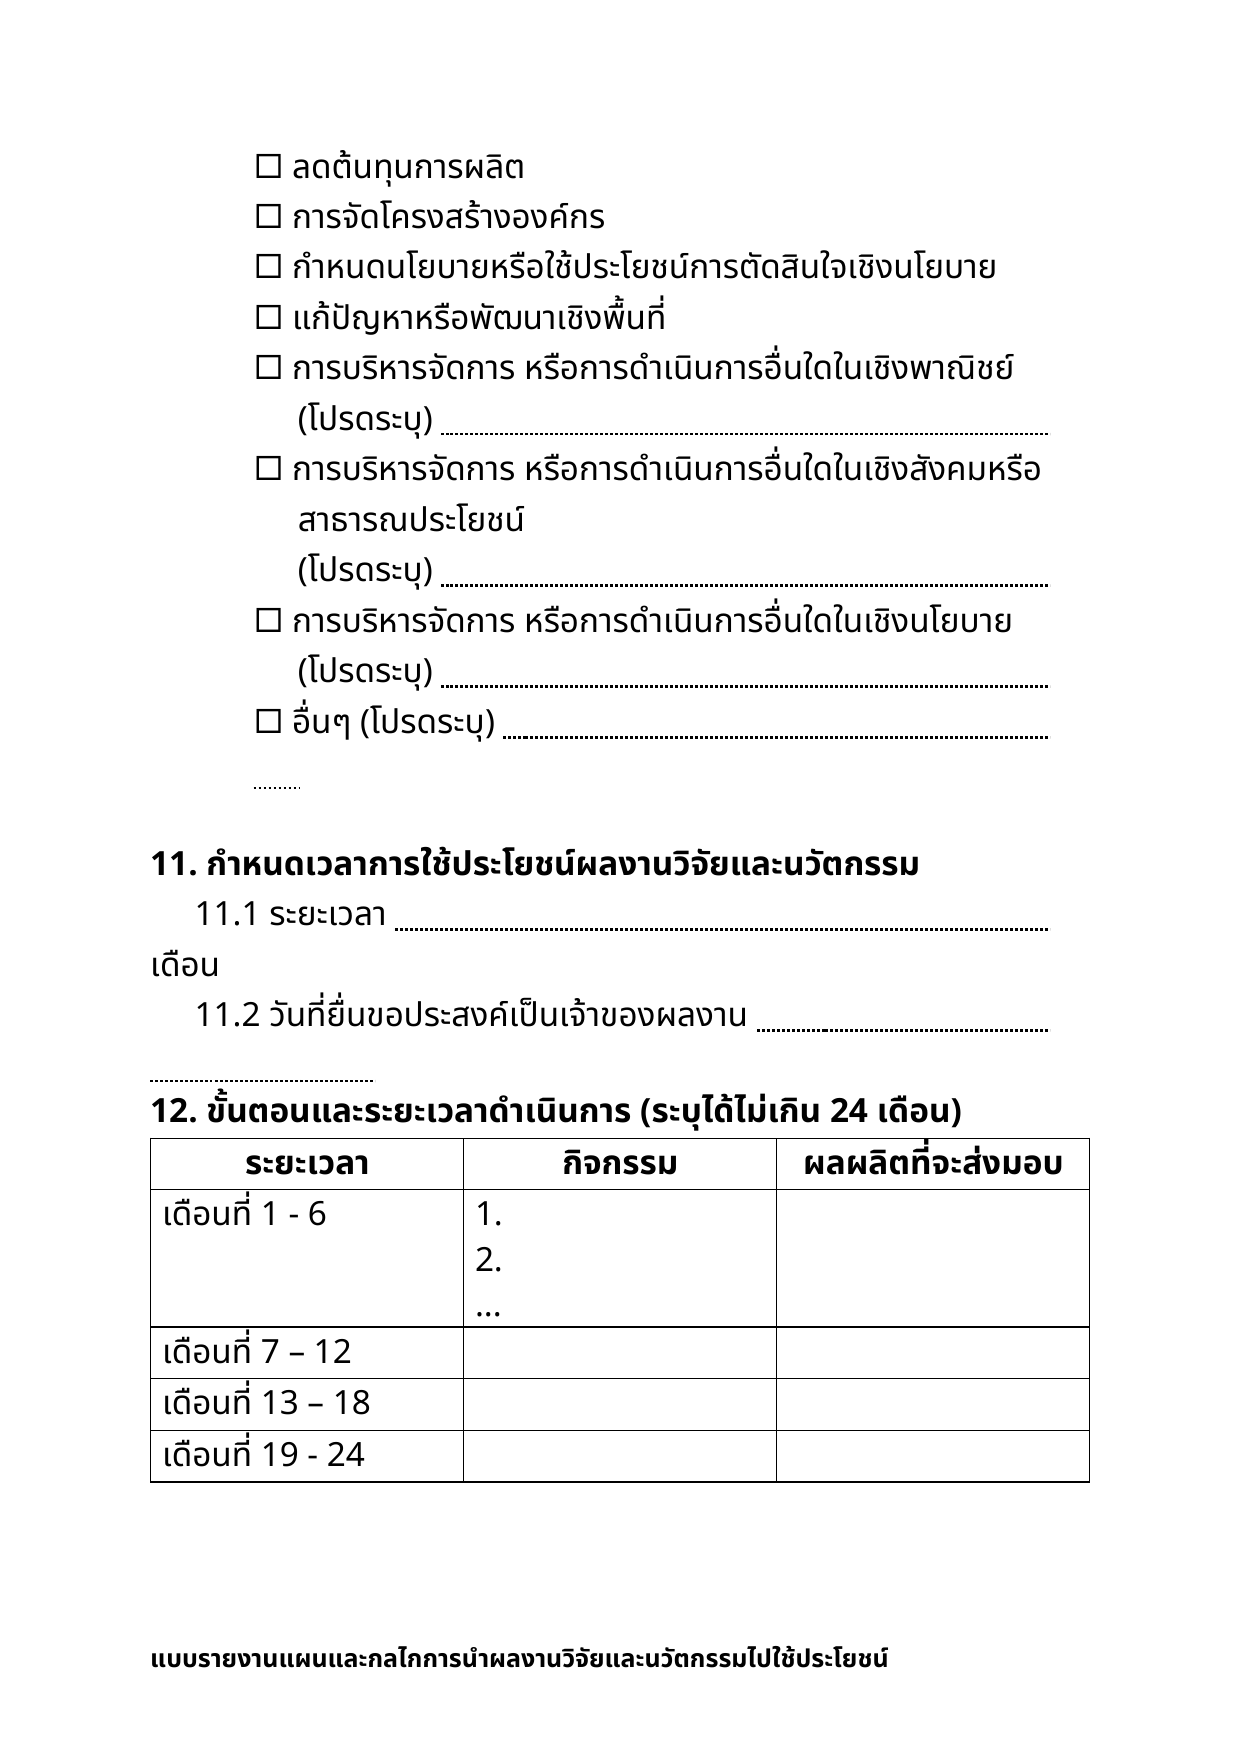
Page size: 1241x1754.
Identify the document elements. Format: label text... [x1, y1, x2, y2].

table_cell เดือนที่ 7 – 12 [151, 1328, 463, 1378]
table_cell [777, 1431, 1089, 1481]
text การบริหารจัดการ หรือการดำเนินการอื่นใดในเชิงสังคมหรือสาธารณประโยชน์ (โปรดระบุ) [253, 445, 1090, 597]
table_cell [777, 1190, 1089, 1326]
text 12. ขั้นตอนและระยะเวลาดำเนินการ (ระบุได้ไม่เกิน 24 เดือน) [150, 1087, 1090, 1138]
table_cell เดือนที่ 13 – 18 [151, 1379, 463, 1430]
text ลดต้นทุนการผลิต [253, 143, 1090, 193]
text การจัดโครงสร้างองค์กร [253, 193, 1090, 243]
text 11.2 วันที่ยื่นขอประสงค์เป็นเจ้าของผลงาน [150, 991, 1090, 1087]
text อื่นๆ (โปรดระบุ) [253, 698, 1090, 794]
table_cell เดือนที่ 1 - 6 [151, 1190, 463, 1326]
table_header ระยะเวลา [151, 1139, 463, 1189]
table_cell [777, 1328, 1089, 1378]
table_cell เดือนที่ 19 - 24 [151, 1431, 463, 1481]
table_cell 1. 2. ... [464, 1190, 776, 1326]
table_cell [777, 1379, 1089, 1430]
text แก้ปัญหาหรือพัฒนาเชิงพื้นที่ [253, 294, 1090, 344]
table_cell [464, 1328, 776, 1378]
table_cell [464, 1431, 776, 1481]
table_header กิจกรรม [464, 1139, 776, 1189]
text การบริหารจัดการ หรือการดำเนินการอื่นใดในเชิงพาณิชย์ (โปรดระบุ) [253, 344, 1090, 445]
text 11.1 ระยะเวลา เดือน [150, 890, 1090, 991]
text กำหนดนโยบายหรือใช้ประโยชน์การตัดสินใจเชิงนโยบาย [253, 243, 1090, 294]
table_cell [464, 1379, 776, 1430]
table_header ผลผลิตที่จะส่งมอบ [777, 1139, 1089, 1189]
text 11. กำหนดเวลาการใช้ประโยชน์ผลงานวิจัยและนวัตกรรม [150, 839, 1090, 890]
text การบริหารจัดการ หรือการดำเนินการอื่นใดในเชิงนโยบาย (โปรดระบุ) [253, 597, 1090, 698]
